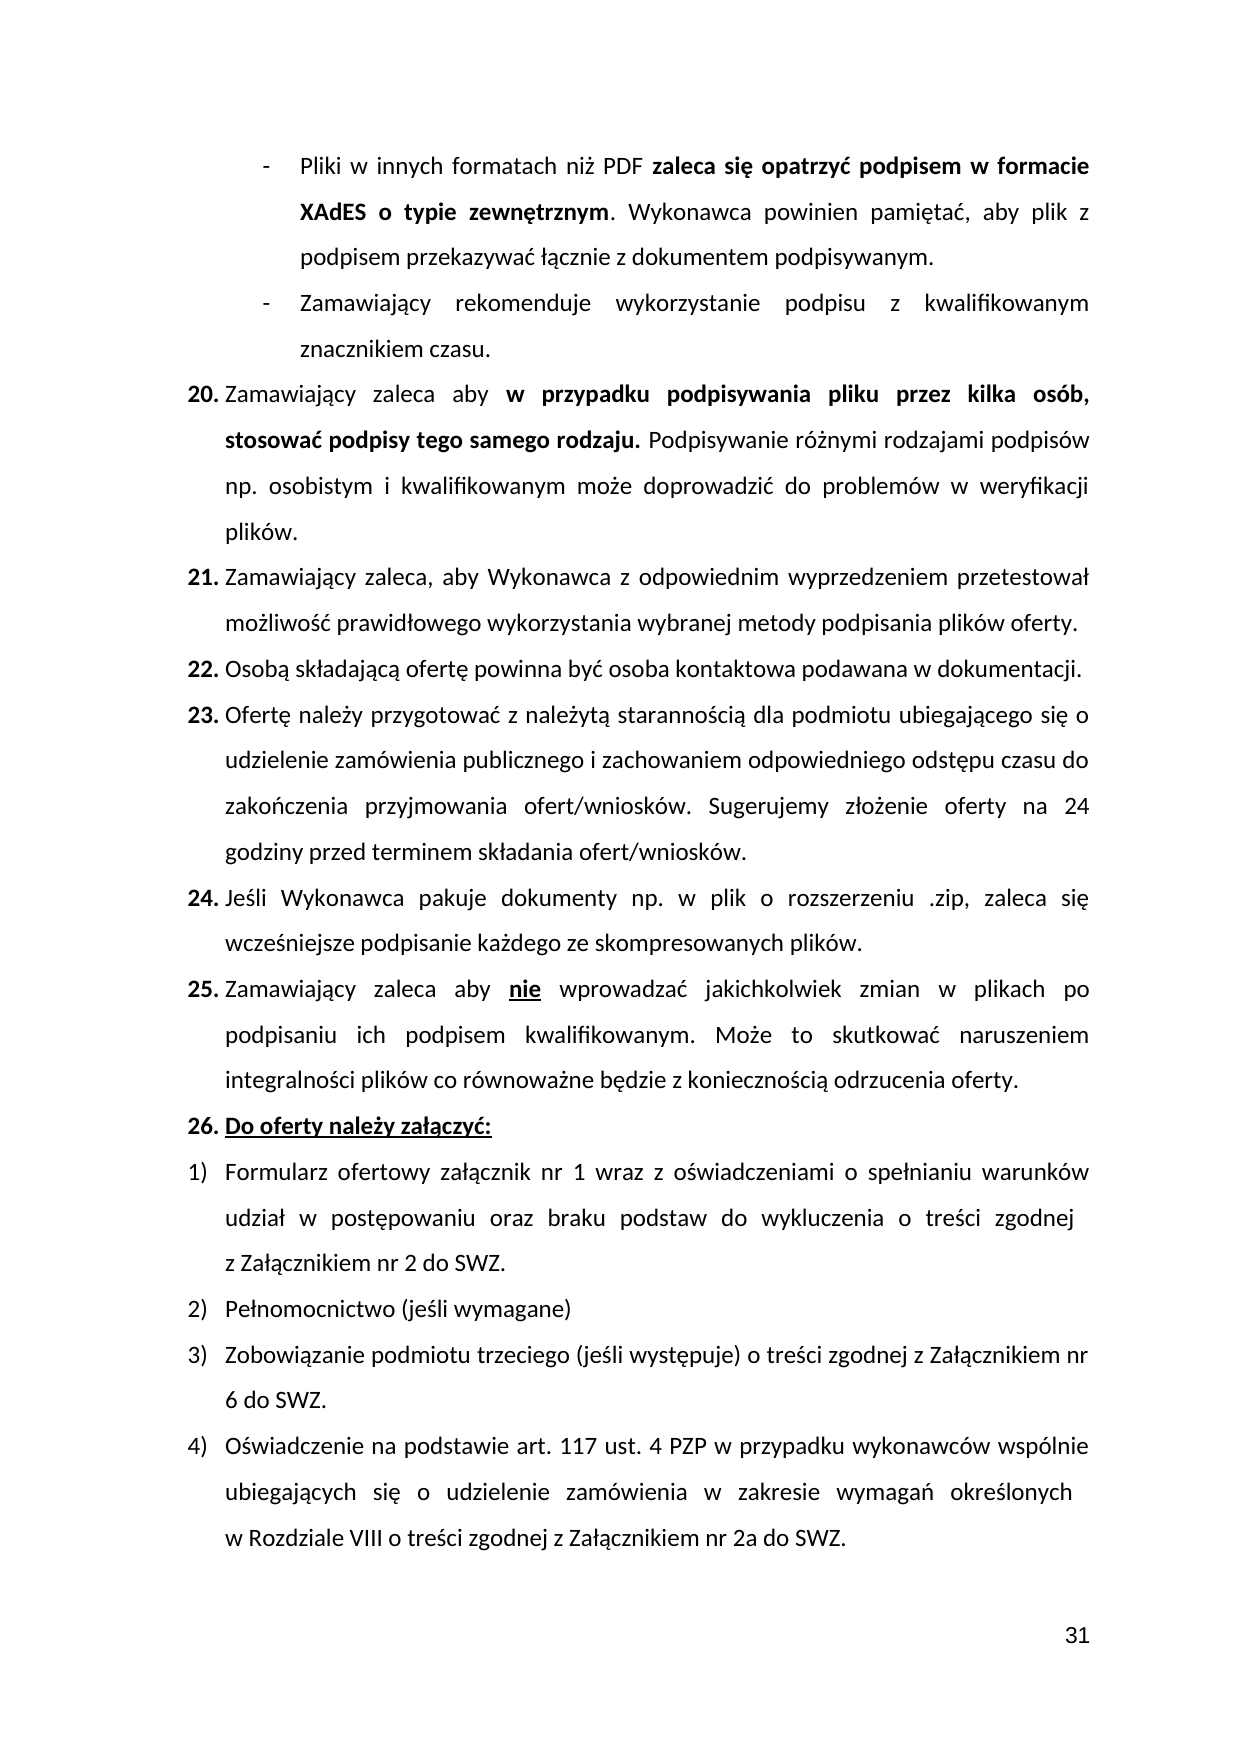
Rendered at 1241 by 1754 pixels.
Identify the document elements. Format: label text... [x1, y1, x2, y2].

list Ofertę należy przygotować z należytą starannością dla podmiotu ubiegającego się o udzielenie zamówienia publicznego i zachowaniem odpowiedniego odstępu czasu do zakończenia przyjmowania ofert/wniosków. Sugerujemy złożenie oferty na 24 godziny przed terminem składania ofert/wniosków. [187, 699, 1090, 866]
list Zamawiający rekomenduje wykorzystanie podpisu z kwalifikowanym znacznikiem czasu. [262, 287, 1090, 363]
list Zamawiający zaleca aby w przypadku podpisywania pliku przez kilka osób, stosować podpisy tego samego rodzaju. Podpisywanie różnymi rodzajami podpisów np. osobistym i kwalifikowanym może doprowadzić do problemów w weryfikacji plików. [187, 379, 1090, 546]
list Osobą składającą ofertę powinna być osoba kontaktowa podawana w dokumentacji. [187, 653, 1090, 683]
list Oświadczenie na podstawie art. 117 ust. 4 PZP w przypadku wykonawców wspólnie ubiegających się o udzielenie zamówienia w zakresie wymagań określonych w Rozdziale VIII o treści zgodnej z Załącznikiem nr 2a do SWZ. [187, 1430, 1090, 1552]
list Formularz ofertowy załącznik nr 1 wraz z oświadczeniami o spełnianiu warunków udział w postępowaniu oraz braku podstaw do wykluczenia o treści zgodnej z Załącznikiem nr 2 do SWZ. [187, 1156, 1090, 1278]
list Zamawiający zaleca, aby Wykonawca z odpowiednim wyprzedzeniem przetestował możliwość prawidłowego wykorzystania wybranej metody podpisania plików oferty. [187, 562, 1090, 638]
list Pełnomocnictwo (jeśli wymagane) [187, 1293, 1090, 1324]
list Zamawiający zaleca aby nie wprowadzać jakichkolwiek zmian w plikach po podpisaniu ich podpisem kwalifikowanym. Może to skutkować naruszeniem integralności plików co równoważne będzie z koniecznością odrzucenia oferty. [187, 973, 1090, 1095]
list Jeśli Wykonawca pakuje dokumenty np. w plik o rozszerzeniu .zip, zaleca się wcześniejsze podpisanie każdego ze skompresowanych plików. [187, 882, 1090, 958]
list Zobowiązanie podmiotu trzeciego (jeśli występuje) o treści zgodnej z Załącznikiem nr 6 do SWZ. [187, 1339, 1090, 1415]
list Do oferty należy załączyć: [187, 1110, 1090, 1141]
list Pliki w innych formatach niż PDF zaleca się opatrzyć podpisem w formacie XAdES o typie zewnętrznym. Wykonawca powinien pamiętać, aby plik z podpisem przekazywać łącznie z dokumentem podpisywanym. [262, 150, 1090, 272]
